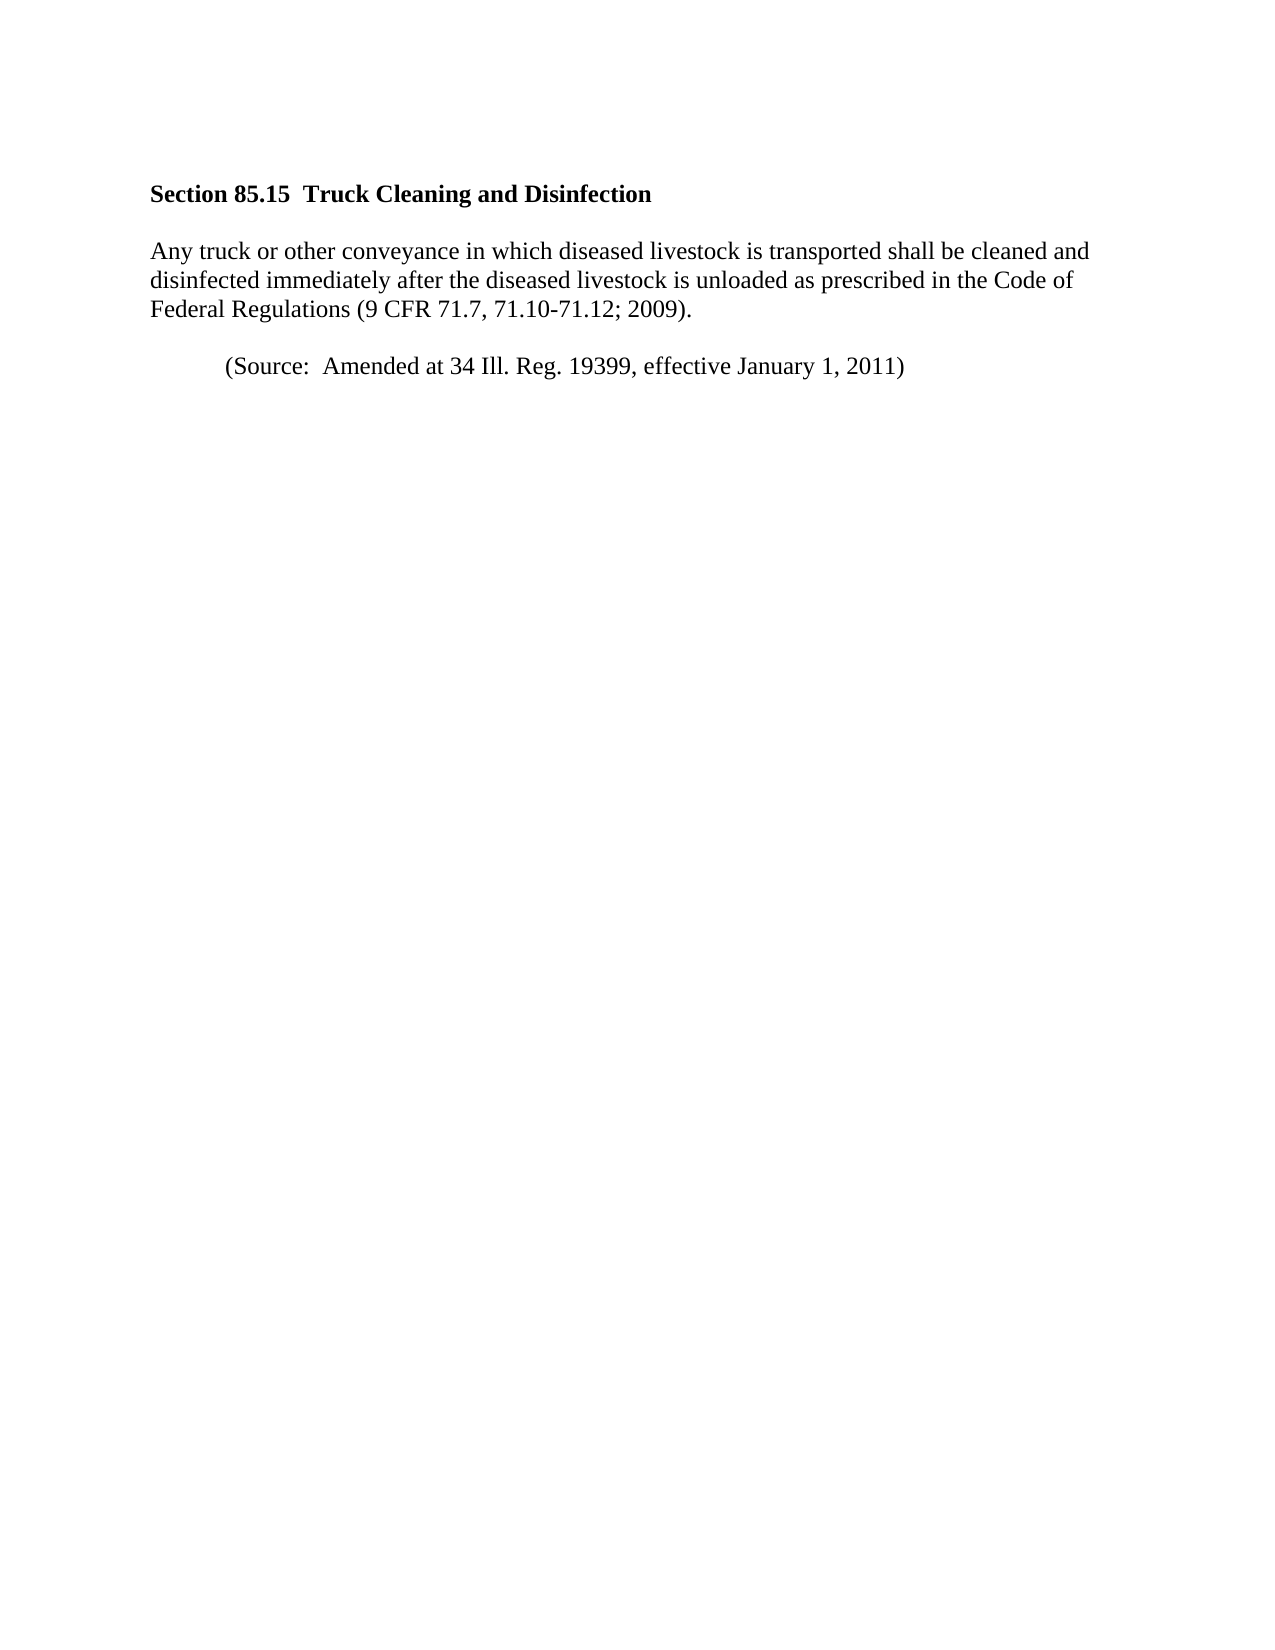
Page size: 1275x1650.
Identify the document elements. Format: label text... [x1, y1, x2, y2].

text Section 85.15 Truck Cleaning and Disinfection [150, 179, 1125, 207]
text Any truck or other conveyance in which diseased livestock is transported shall be cleaned and disinfected immediately after the diseased livestock is unloaded as prescribed in the Code of Federal Regulations (9 CFR 71.7, 71.10-71.12; 2009). [150, 236, 1125, 322]
text (Source: Amended at 34 Ill. Reg. 19399, effective January 1, 2011) [225, 351, 1125, 380]
